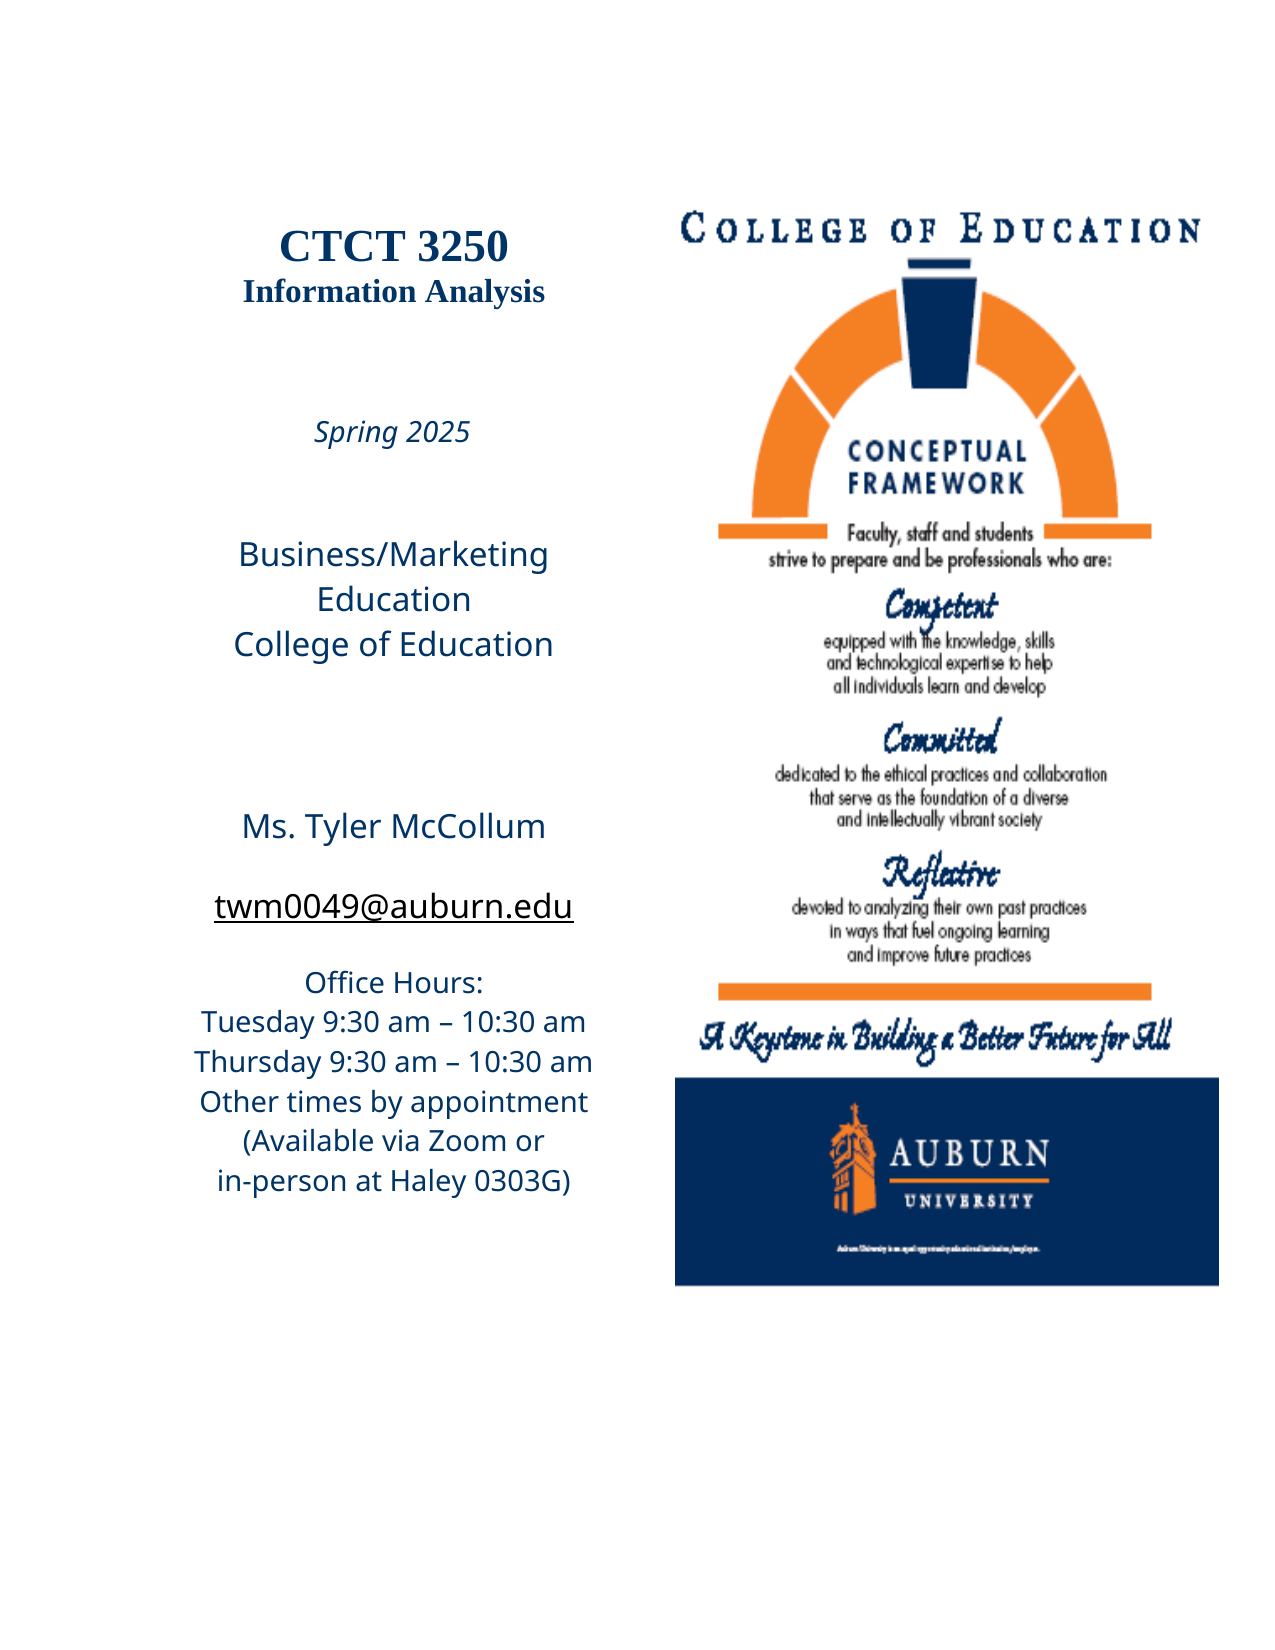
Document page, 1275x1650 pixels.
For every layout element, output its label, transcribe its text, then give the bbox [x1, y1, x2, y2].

text Spring 2025 [187, 411, 600, 451]
text (Available via Zoom or in-person at Haley 0303G) [187, 1121, 600, 1200]
text Ms. Tyler McCollum [187, 803, 600, 848]
text Office Hours: [187, 962, 600, 1002]
text Other times by appointment [187, 1081, 600, 1121]
text Tuesday 9:30 am – 10:30 am [187, 1002, 600, 1041]
text Business/Marketing Education [187, 530, 600, 621]
text CTCT 3250 [187, 218, 600, 271]
text Information Analysis [187, 271, 600, 309]
text twm0049@auburn.edu [187, 882, 600, 928]
picture [675, 184, 1219, 1441]
text College of Education [187, 621, 600, 667]
text Thursday 9:30 am – 10:30 am [187, 1041, 600, 1081]
